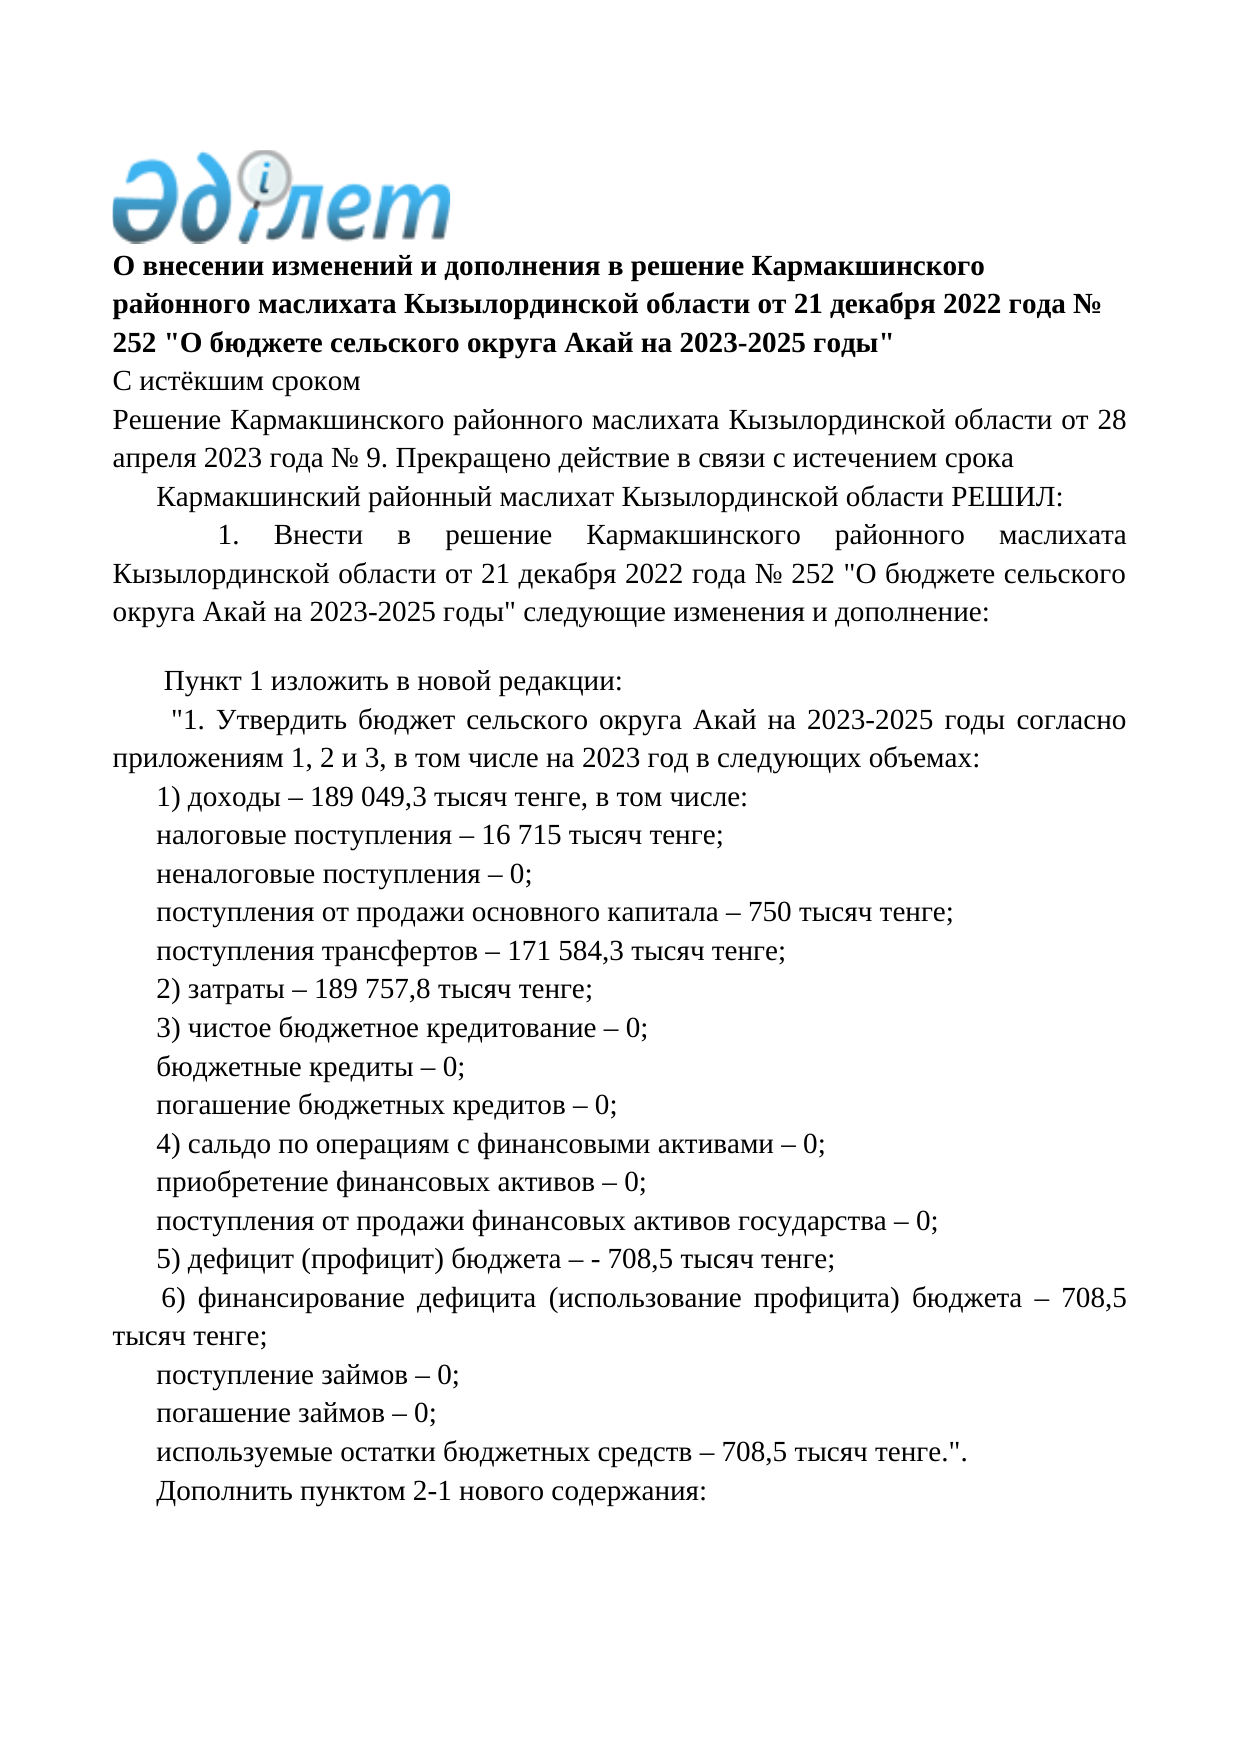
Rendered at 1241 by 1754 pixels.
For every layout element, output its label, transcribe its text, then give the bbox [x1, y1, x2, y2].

text поступления от продажи основного капитала – 750 тысяч тенге; [112, 894, 1128, 928]
text 1) доходы – 189 049,3 тысяч тенге, в том числе: [112, 779, 1128, 812]
text Кармакшинский районный маслихат Кызылординской области РЕШИЛ: [112, 479, 1128, 512]
text Пункт 1 изложить в новой редакции: [112, 663, 1128, 697]
text бюджетные кредиты – 0; [112, 1049, 1128, 1082]
text 6) финансирование дефицита (использование профицита) бюджета – 708,5 тысяч тенге; [112, 1280, 1128, 1352]
text используемые остатки бюджетных средств – 708,5 тысяч тенге.". [112, 1434, 1128, 1468]
text поступления трансфертов – 171 584,3 тысяч тенге; [112, 933, 1128, 967]
text С истёкшим сроком [112, 363, 1128, 397]
text "1. Утвердить бюджет сельского округа Акай на 2023-2025 годы согласно приложениям 1, 2 и 3, в том числе на 2023 год в следующих объемах: [112, 702, 1128, 774]
text 4) сальдо по операциям с финансовыми активами – 0; [112, 1126, 1128, 1159]
text Решение Кармакшинского районного маслихата Кызылординской области от 28 апреля 2023 года № 9. Прекращено действие в связи с истечением срока [112, 402, 1128, 474]
picture [112, 150, 451, 244]
text неналоговые поступления – 0; [112, 856, 1128, 889]
text 5) дефицит (профицит) бюджета – - 708,5 тысяч тенге; [112, 1241, 1128, 1275]
text поступления от продажи финансовых активов государства – 0; [112, 1203, 1128, 1236]
text 1. Внести в решение Кармакшинского районного маслихата Кызылординской области от 21 декабря 2022 года № 252 "О бюджете сельского округа Акай на 2023-2025 годы" следующие изменения и дополнение: [112, 517, 1128, 628]
text налоговые поступления – 16 715 тысяч тенге; [112, 817, 1128, 851]
text погашение займов – 0; [112, 1396, 1128, 1429]
text О внесении изменений и дополнения в решение Кармакшинского районного маслихата Кызылординской области от 21 декабря 2022 года № 252 "О бюджете сельского округа Акай на 2023-2025 годы" [112, 248, 1128, 358]
text 3) чистое бюджетное кредитование – 0; [112, 1010, 1128, 1044]
text погашение бюджетных кредитов – 0; [112, 1087, 1128, 1121]
text 2) затраты – 189 757,8 тысяч тенге; [112, 972, 1128, 1005]
text приобретение финансовых активов – 0; [112, 1164, 1128, 1198]
text Дополнить пунктом 2-1 нового содержания: [112, 1473, 1128, 1506]
text поступление займов – 0; [112, 1357, 1128, 1391]
